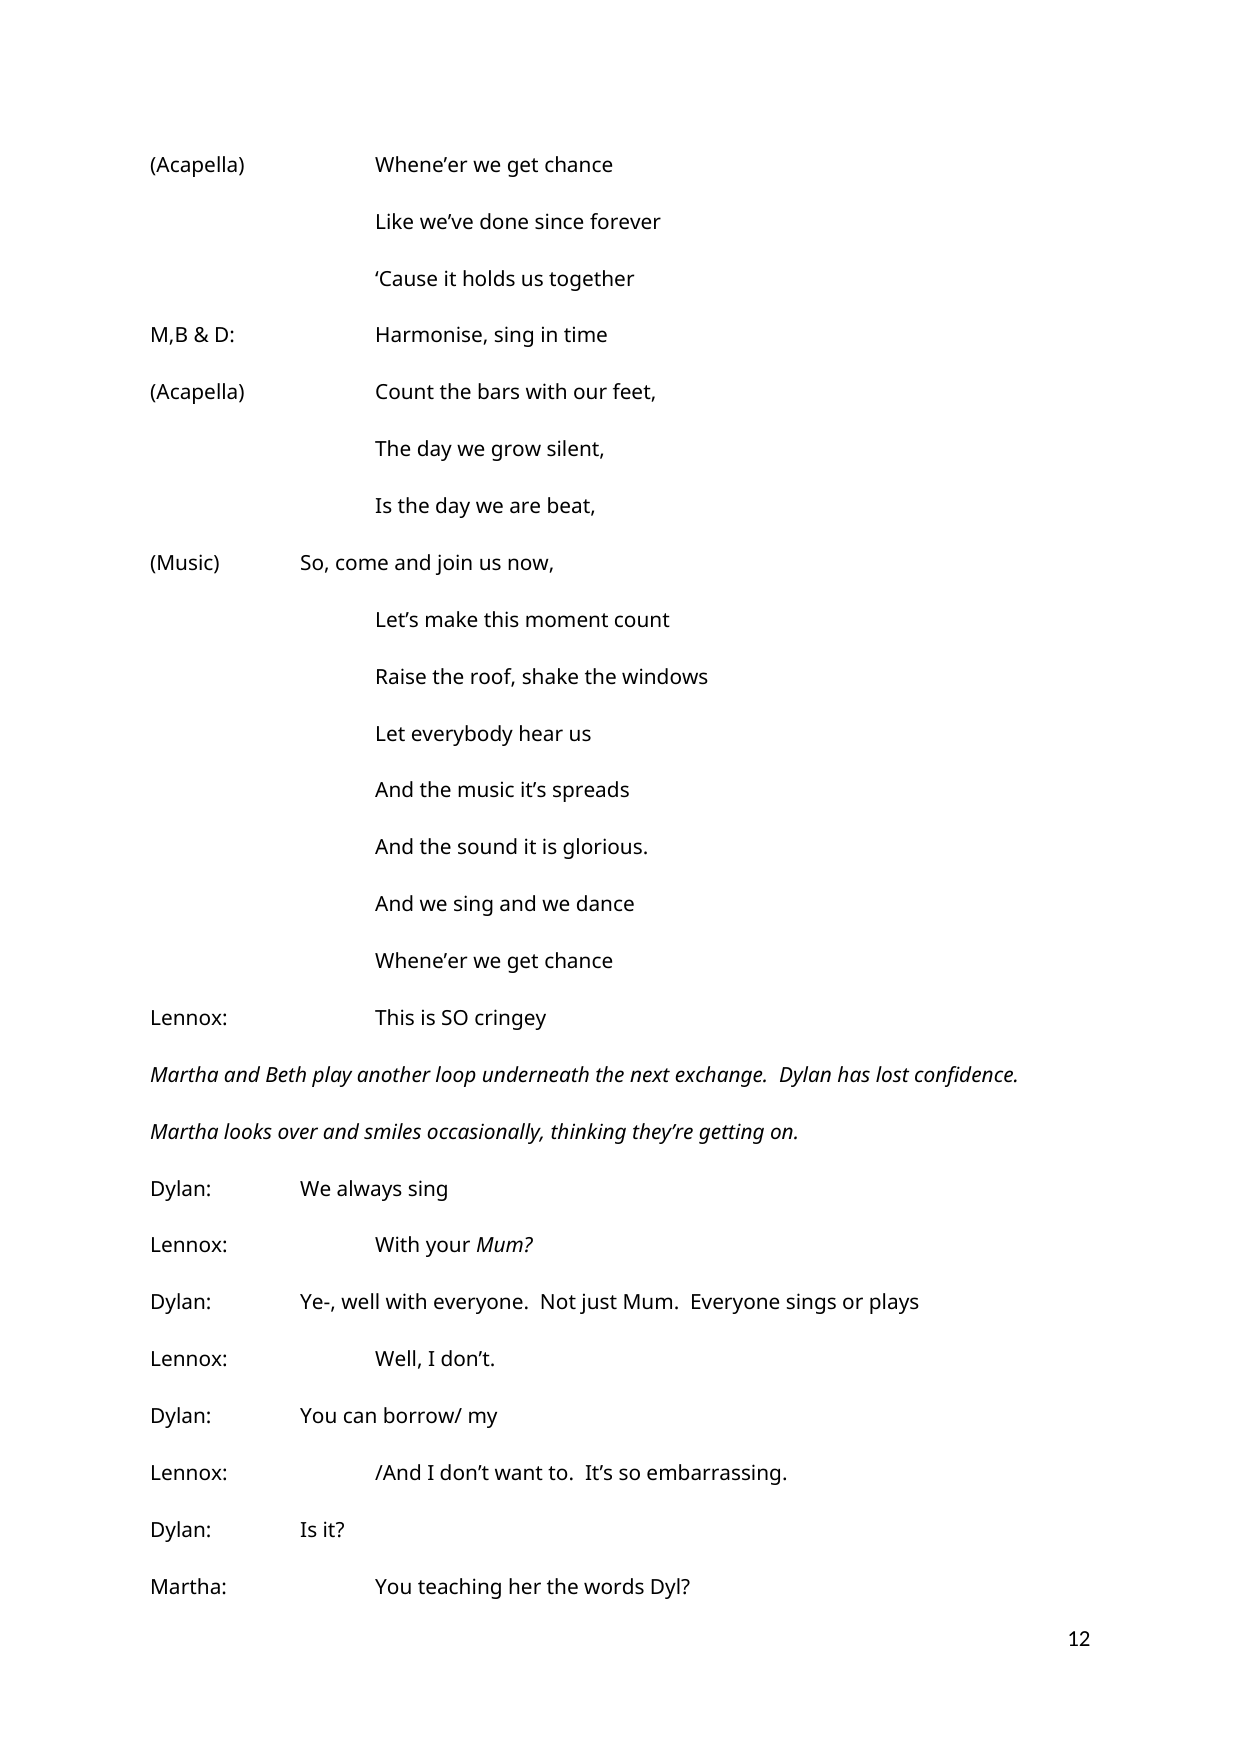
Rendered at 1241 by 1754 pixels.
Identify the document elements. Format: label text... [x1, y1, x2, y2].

text M,B & D: Harmonise, sing in time [150, 321, 1090, 349]
text And we sing and we dance [300, 889, 1090, 918]
text And the sound it is glorious. [150, 832, 1090, 861]
text Martha: You teaching her the words Dyl? [150, 1572, 1090, 1600]
text Like we’ve done since forever [150, 207, 1090, 235]
text ‘Cause it holds us together [150, 264, 1090, 292]
text Dylan: You can borrow/ my [150, 1401, 1090, 1430]
text Lennox: This is SO cringey [150, 1003, 1090, 1032]
text Lennox: With your Mum? [150, 1231, 1090, 1259]
text Dylan: We always sing [150, 1174, 1090, 1202]
text Martha and Beth play another loop underneath the next exchange. Dylan has lost confidence. Martha looks over and smiles occasionally, thinking they’re getting on. [150, 1060, 1090, 1145]
text (Acapella) Whene’er we get chance [150, 150, 1090, 178]
text Dylan: Ye-, well with everyone. Not just Mum. Everyone sings or plays [150, 1287, 1090, 1316]
text And the music it’s spreads [150, 776, 1090, 804]
text Let’s make this moment count [150, 605, 1090, 633]
text Lennox: /And I don’t want to. It’s so embarrassing. [150, 1458, 1090, 1487]
text Dylan: Is it? [150, 1515, 1090, 1543]
text (Music) So, come and join us now, [150, 548, 1090, 577]
text (Acapella) Count the bars with our feet, [150, 377, 1090, 406]
text Lennox: Well, I don’t. [150, 1344, 1090, 1373]
text Let everybody hear us [150, 719, 1090, 747]
text Is the day we are beat, [150, 491, 1090, 520]
text The day we grow silent, [150, 434, 1090, 463]
text Raise the roof, shake the windows [150, 662, 1090, 690]
text Whene’er we get chance [300, 946, 1090, 975]
